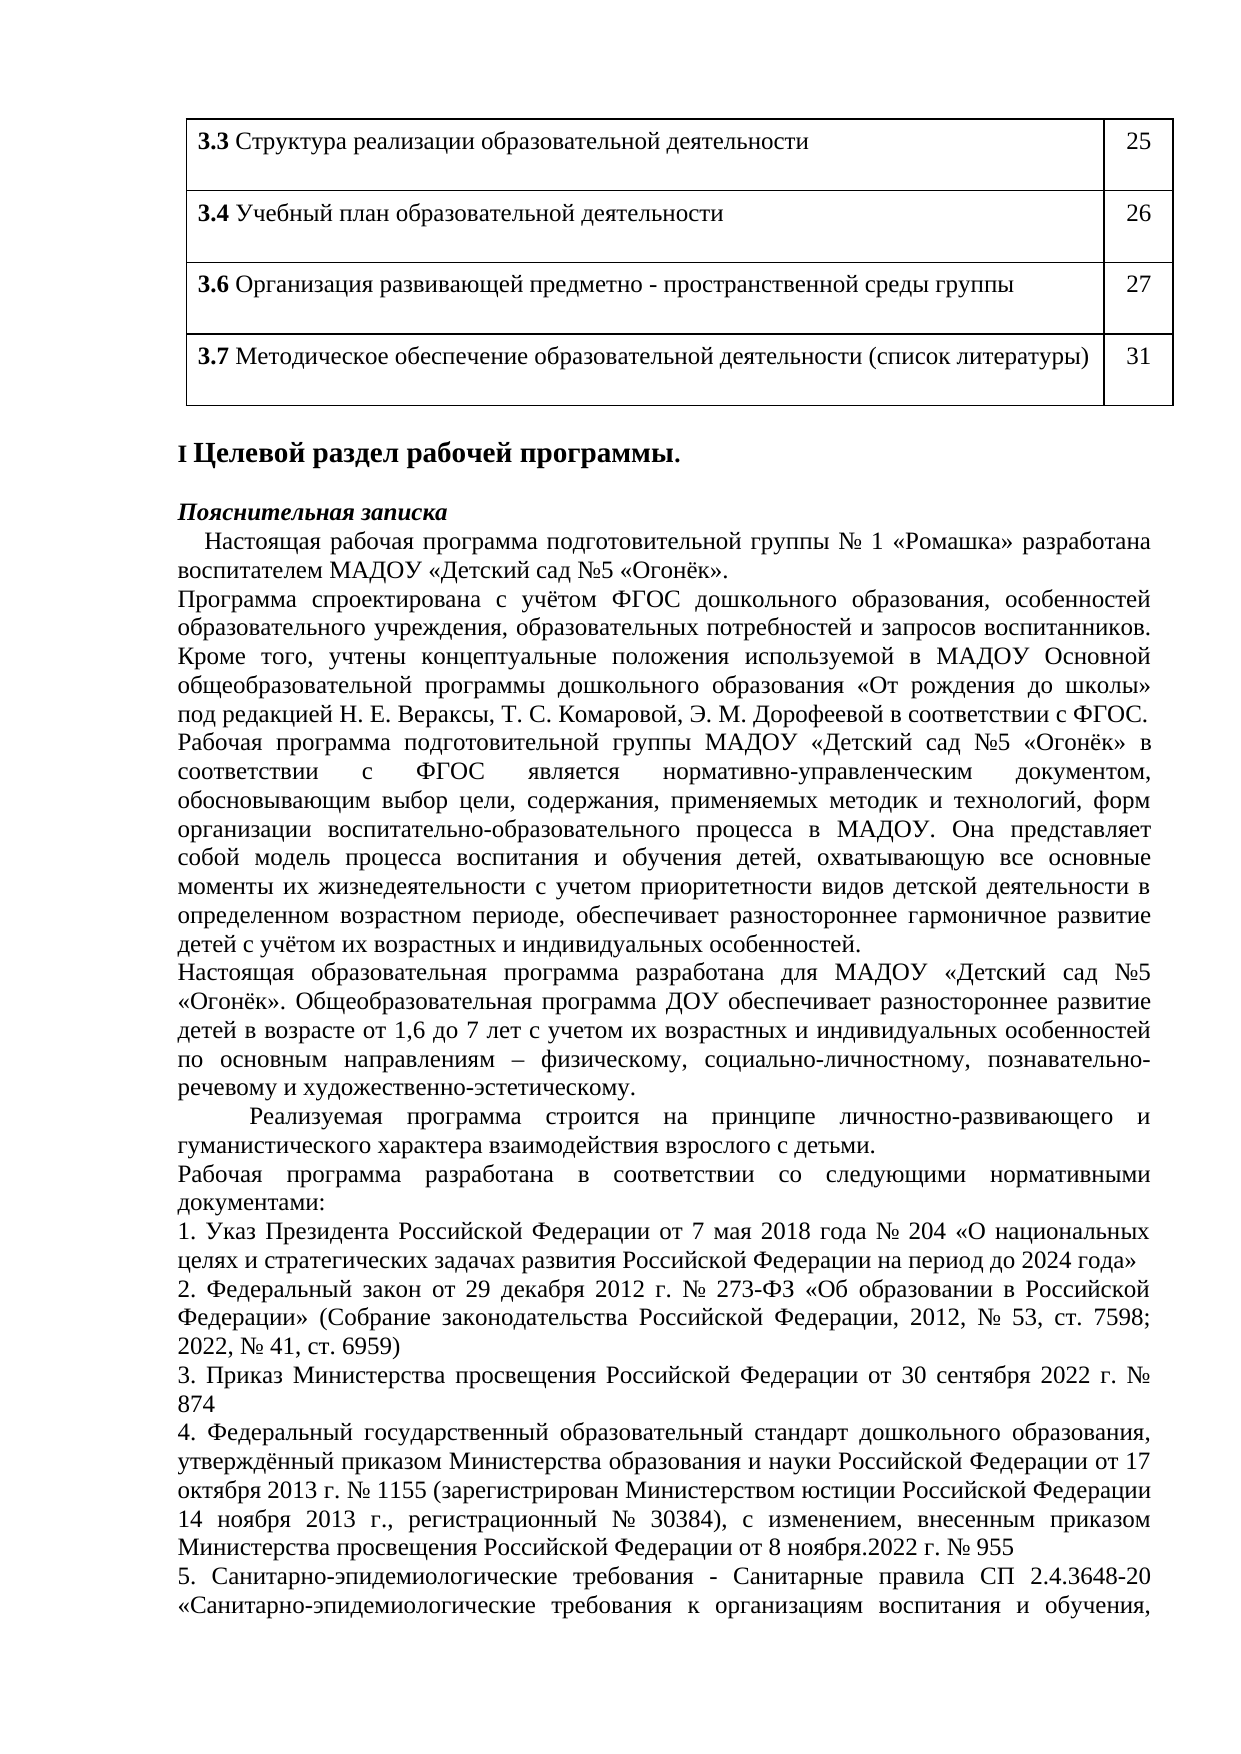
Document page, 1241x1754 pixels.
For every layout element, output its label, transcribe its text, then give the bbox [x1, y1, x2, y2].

text Рабочая программа разработана в соответствии со следующими нормативными документами: [177, 1159, 1152, 1216]
table_cell 3.6 Организация развивающей предметно - пространственной среды группы [187, 263, 1103, 333]
table_cell 25 [1105, 120, 1172, 190]
text Программа спроектирована с учётом ФГОС дошкольного образования, особенностей образовательного учреждения, образовательных потребностей и запросов воспитанников. Кроме того, учтены концептуальные положения используемой в МАДОУ Основной общеобразовательной программы дошкольного образования «От рождения до школы» под редакцией Н. Е. Вераксы, Т. С. Комаровой, Э. М. Дорофеевой в соответствии с ФГОС. [177, 584, 1152, 727]
text Реализуемая программа строится на принципе личностно-развивающего и гуманистического характера взаимодействия взрослого с детьми. [177, 1101, 1152, 1159]
text Настоящая рабочая программа подготовительной группы № 1 «Ромашка» разработана воспитателем МАДОУ «Детский сад №5 «Огонёк». [177, 526, 1152, 584]
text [177, 1561, 1152, 1619]
table_cell 3.4 Учебный план образовательной деятельности [187, 191, 1103, 261]
table_cell 31 [1105, 335, 1172, 405]
text I Целевой раздел рабочей программы. [177, 435, 1152, 469]
text 3. Приказ Министерства просвещения Российской Федерации от 30 сентября 2022 г. № 874 [177, 1360, 1152, 1417]
text 4. Федеральный государственный образовательный стандарт дошкольного образования, утверждённый приказом Министерства образования и науки Российской Федерации от 17 октября 2013 г. № 1155 (зарегистрирован Министерством юстиции Российской Федерации 14 ноября 2013 г., регистрационный № 30384), с изменением, внесенным приказом Министерства просвещения Российской Федерации от 8 ноября.2022 г. № 955 [177, 1417, 1152, 1561]
text Рабочая программа подготовительной группы МАДОУ «Детский сад №5 «Огонёк» в соответствии с ФГОС является нормативно-управленческим документом, обосновывающим выбор цели, содержания, применяемых методик и технологий, форм организации воспитательно-образовательного процесса в МАДОУ. Она представляет собой модель процесса воспитания и обучения детей, охватывающую все основные моменты их жизнедеятельности с учетом приоритетности видов детской деятельности в определенном возрастном периоде, обеспечивает разностороннее гармоничное развитие детей с учётом их возрастных и индивидуальных особенностей. [177, 727, 1152, 957]
table_cell 27 [1105, 263, 1172, 333]
text 1. Указ Президента Российской Федерации от 7 мая 2018 года № 204 «О национальных целях и стратегических задачах развития Российской Федерации на период до 2024 года» [177, 1216, 1152, 1274]
table_cell 3.7 Методическое обеспечение образовательной деятельности (список литературы) [187, 335, 1103, 405]
text 2. Федеральный закон от 29 декабря 2012 г. № 273-ФЗ «Об образовании в Российской Федерации» (Собрание законодательства Российской Федерации, 2012, № 53, ст. 7598; 2022, № 41, ст. 6959) [177, 1274, 1152, 1360]
table_cell 3.3 Структура реализации образовательной деятельности [187, 120, 1103, 190]
text Настоящая образовательная программа разработана для МАДОУ «Детский сад №5 «Огонёк». Общеобразовательная программа ДОУ обеспечивает разностороннее развитие детей в возрасте от 1,6 до 7 лет с учетом их возрастных и индивидуальных особенностей по основным направлениям – физическому, социально-личностному, познавательно-речевому и художественно-эстетическому. [177, 957, 1152, 1101]
table_cell 26 [1105, 191, 1172, 261]
text Пояснительная записка [177, 497, 1152, 526]
